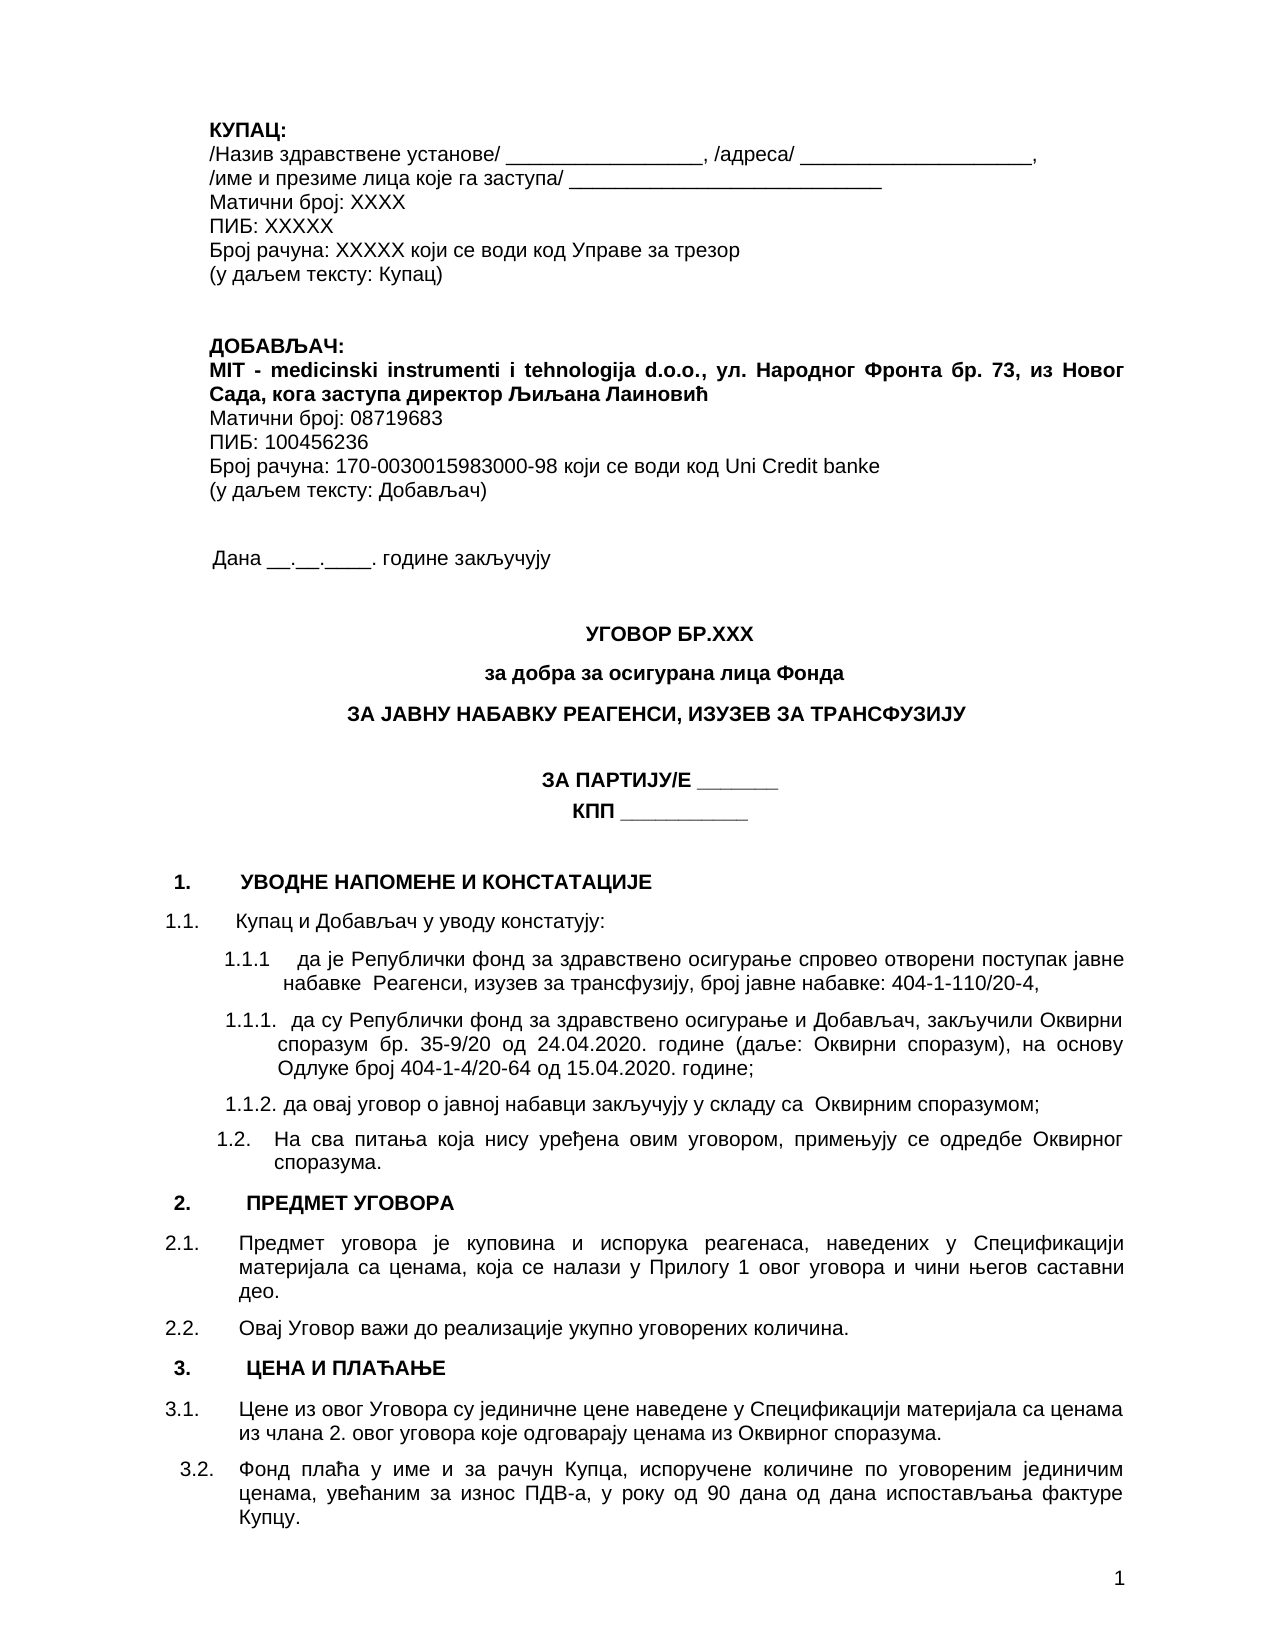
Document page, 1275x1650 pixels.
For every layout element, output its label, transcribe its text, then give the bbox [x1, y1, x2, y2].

list ПРЕДМЕТ УГОВОРА [174, 1191, 1123, 1214]
list да је Републички фонд за здравствено осигурање спровео отворени поступак јавне набавке Реагенси, изузев за трансфузију, број јавне набавке: 404-1-110/20-4, [224, 947, 1125, 995]
text Матични број: 08719683 [209, 406, 1125, 430]
text (у даљем тексту: Купац) [209, 262, 1125, 286]
list да су Републички фонд за здравствено осигурање и Добављач, закључили Оквирни споразум бр. 35-9/20 од 24.04.2020. године (даље: Оквирни споразум), на основу Одлуке број 404-1-4/20-64 од 15.04.2020. године; [225, 1008, 1124, 1079]
text Број рачуна: XXXXX који се води код Управе за трезор [209, 238, 1125, 262]
list УВОДНЕ НАПОМЕНЕ И КОНСТАТАЦИЈЕ [174, 870, 1123, 894]
text ЗА ПАРТИЈУ/Е _______ [197, 769, 1123, 793]
list ЦЕНА И ПЛАЋАЊЕ [174, 1356, 1123, 1380]
text ПИБ: XXXXX [209, 214, 1125, 238]
text КУПАЦ: [209, 118, 1125, 142]
text Дана __.__.____. године закључују [212, 546, 1125, 570]
list Фонд плаћа у име и за рачун Купца, испоручене количине по уговореним јединичим ценама, увећаним за износ ПДВ-а, у року од 90 дана од дана испостављања фактуре Купцу. [179, 1457, 1124, 1529]
list Цене из овог Уговора су јединичне цене наведене у Спецификацији материјала са ценама из члана 2. овог уговора које одговарају ценама из Оквирног споразума. [165, 1397, 1124, 1445]
text Број рачуна: 170-0030015983000-98 који се води код Uni Credit banke [209, 454, 1125, 478]
list Предмет уговора је куповина и испорука реагенаса, наведених у Спецификацији материјала са ценама, која се налази у Прилогу 1 овог уговора и чини његов саставни део. [165, 1231, 1125, 1303]
text ПИБ: 100456236 [209, 430, 1125, 454]
text Матични број: XXXX [209, 190, 1125, 214]
list да овај уговор о јавној набавци закључују у складу са Оквирним споразумом; [225, 1092, 1124, 1116]
text за добра за осигурана лица Фонда [150, 663, 1125, 685]
text MIT - medicinski instrumenti i tehnologija d.o.o., ул. Народног Фронта бр. 73, из Новог Сада, кога заступа директор Љиљана Лаиновић [209, 358, 1125, 406]
text УГОВОР БР.ХХХ [586, 623, 1125, 646]
list Купац и Добављач у уводу констатују: [165, 910, 1125, 933]
text /Назив здравствене установе/ _________________, /адреса/ ____________________, /име и презиме лица које га заступа/ ___________________________ [209, 142, 1079, 190]
text ДОБАВЉАЧ: [150, 334, 1125, 358]
list На сва питања која нису уређена овим уговором, примењују се одредбе Оквирног споразума. [216, 1128, 1125, 1174]
text ЗА ЈАВНУ НАБАВКУ РЕАГЕНСИ, ИЗУЗЕВ ЗА ТРАНСФУЗИЈУ [187, 702, 1125, 726]
list Овај Уговор важи до реализације укупно уговорених количина. [165, 1316, 1124, 1339]
text КПП ___________ [197, 799, 1123, 823]
text (у даљем тексту: Добављач) [209, 478, 1125, 502]
